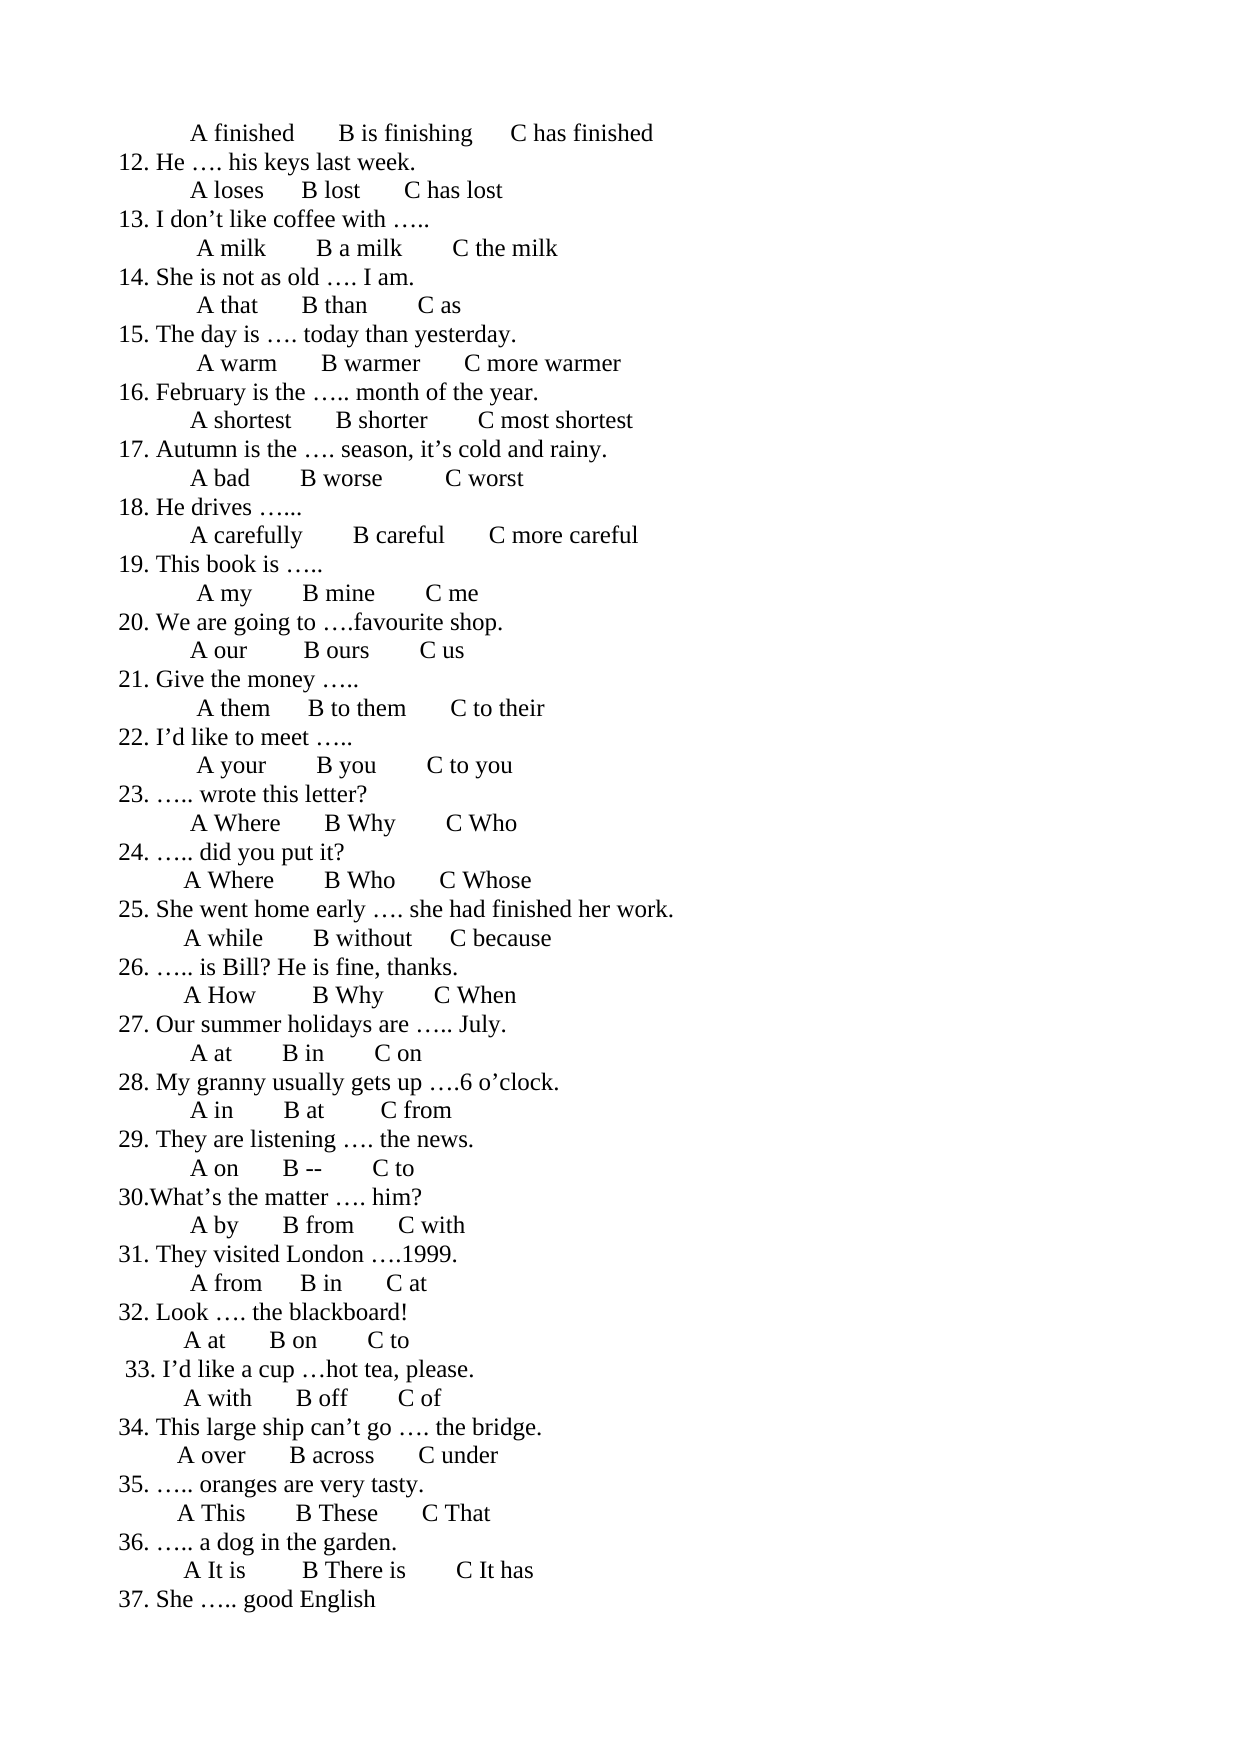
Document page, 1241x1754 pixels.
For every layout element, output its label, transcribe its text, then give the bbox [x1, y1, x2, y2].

text 23. ….. wrote this letter? [118, 779, 1122, 808]
text 32. Look …. the blackboard! [118, 1297, 1122, 1326]
text 16. February is the ….. month of the year. [118, 377, 1122, 406]
text 37. She ….. good English [118, 1584, 1122, 1613]
text A It is B There is C It has [118, 1556, 1122, 1584]
text A shortest B shorter C most shortest [118, 406, 1122, 434]
text 33. I’d like a cup …hot tea, please. [118, 1354, 1122, 1383]
text 30.What’s the matter …. him? [118, 1182, 1122, 1211]
text A Where B Who C Whose [118, 866, 1122, 894]
text 14. She is not as old …. I am. [118, 262, 1122, 291]
text 35. ….. oranges are very tasty. [118, 1469, 1122, 1498]
text A on B -- C to [118, 1153, 1122, 1182]
text A How B Why C When [118, 981, 1122, 1009]
text A finished B is finishing C has finished [118, 118, 1122, 147]
text 20. We are going to ….favourite shop. [118, 607, 1122, 636]
text 29. They are listening …. the news. [118, 1124, 1122, 1153]
text A loses B lost C has lost [118, 176, 1122, 204]
text 21. Give the money ….. [118, 664, 1122, 693]
text A bad B worse C worst [118, 463, 1122, 492]
text 18. He drives …... [118, 492, 1122, 521]
text A our B ours C us [118, 636, 1122, 664]
text 36. ….. a dog in the garden. [118, 1527, 1122, 1556]
text A my B mine C me [118, 578, 1122, 607]
text 22. I’d like to meet ….. [118, 722, 1122, 751]
text A at B on C to [118, 1326, 1122, 1354]
text A warm B warmer C more warmer [118, 348, 1122, 377]
text 13. I don’t like coffee with ….. [118, 204, 1122, 233]
text 25. She went home early …. she had finished her work. [118, 894, 1122, 923]
text 12. He …. his keys last week. [118, 147, 1122, 176]
text 15. The day is …. today than yesterday. [118, 319, 1122, 348]
text A carefully B careful C more careful [118, 521, 1122, 549]
text A while B without C because [118, 923, 1122, 952]
text A milk B a milk C the milk [118, 233, 1122, 262]
text A with B off C of [118, 1383, 1122, 1412]
text A from B in C at [118, 1268, 1122, 1297]
text A over B across C under [118, 1441, 1122, 1469]
text 19. This book is ….. [118, 549, 1122, 578]
text 28. My granny usually gets up ….6 o’clock. [118, 1067, 1122, 1096]
text A that B than C as [118, 291, 1122, 319]
text A in B at C from [118, 1096, 1122, 1124]
text 26. ….. is Bill? He is fine, thanks. [118, 952, 1122, 981]
text A This B These C That [118, 1498, 1122, 1527]
text A your B you C to you [118, 751, 1122, 779]
text 34. This large ship can’t go …. the bridge. [118, 1412, 1122, 1441]
text A by B from C with [118, 1211, 1122, 1239]
text 27. Our summer holidays are ….. July. [118, 1009, 1122, 1038]
text 24. ….. did you put it? [118, 837, 1122, 866]
text 17. Autumn is the …. season, it’s cold and rainy. [118, 434, 1122, 463]
text 31. They visited London ….1999. [118, 1239, 1122, 1268]
text A Where B Why C Who [118, 808, 1122, 837]
text A them B to them C to their [118, 693, 1122, 722]
text A at B in C on [118, 1038, 1122, 1067]
